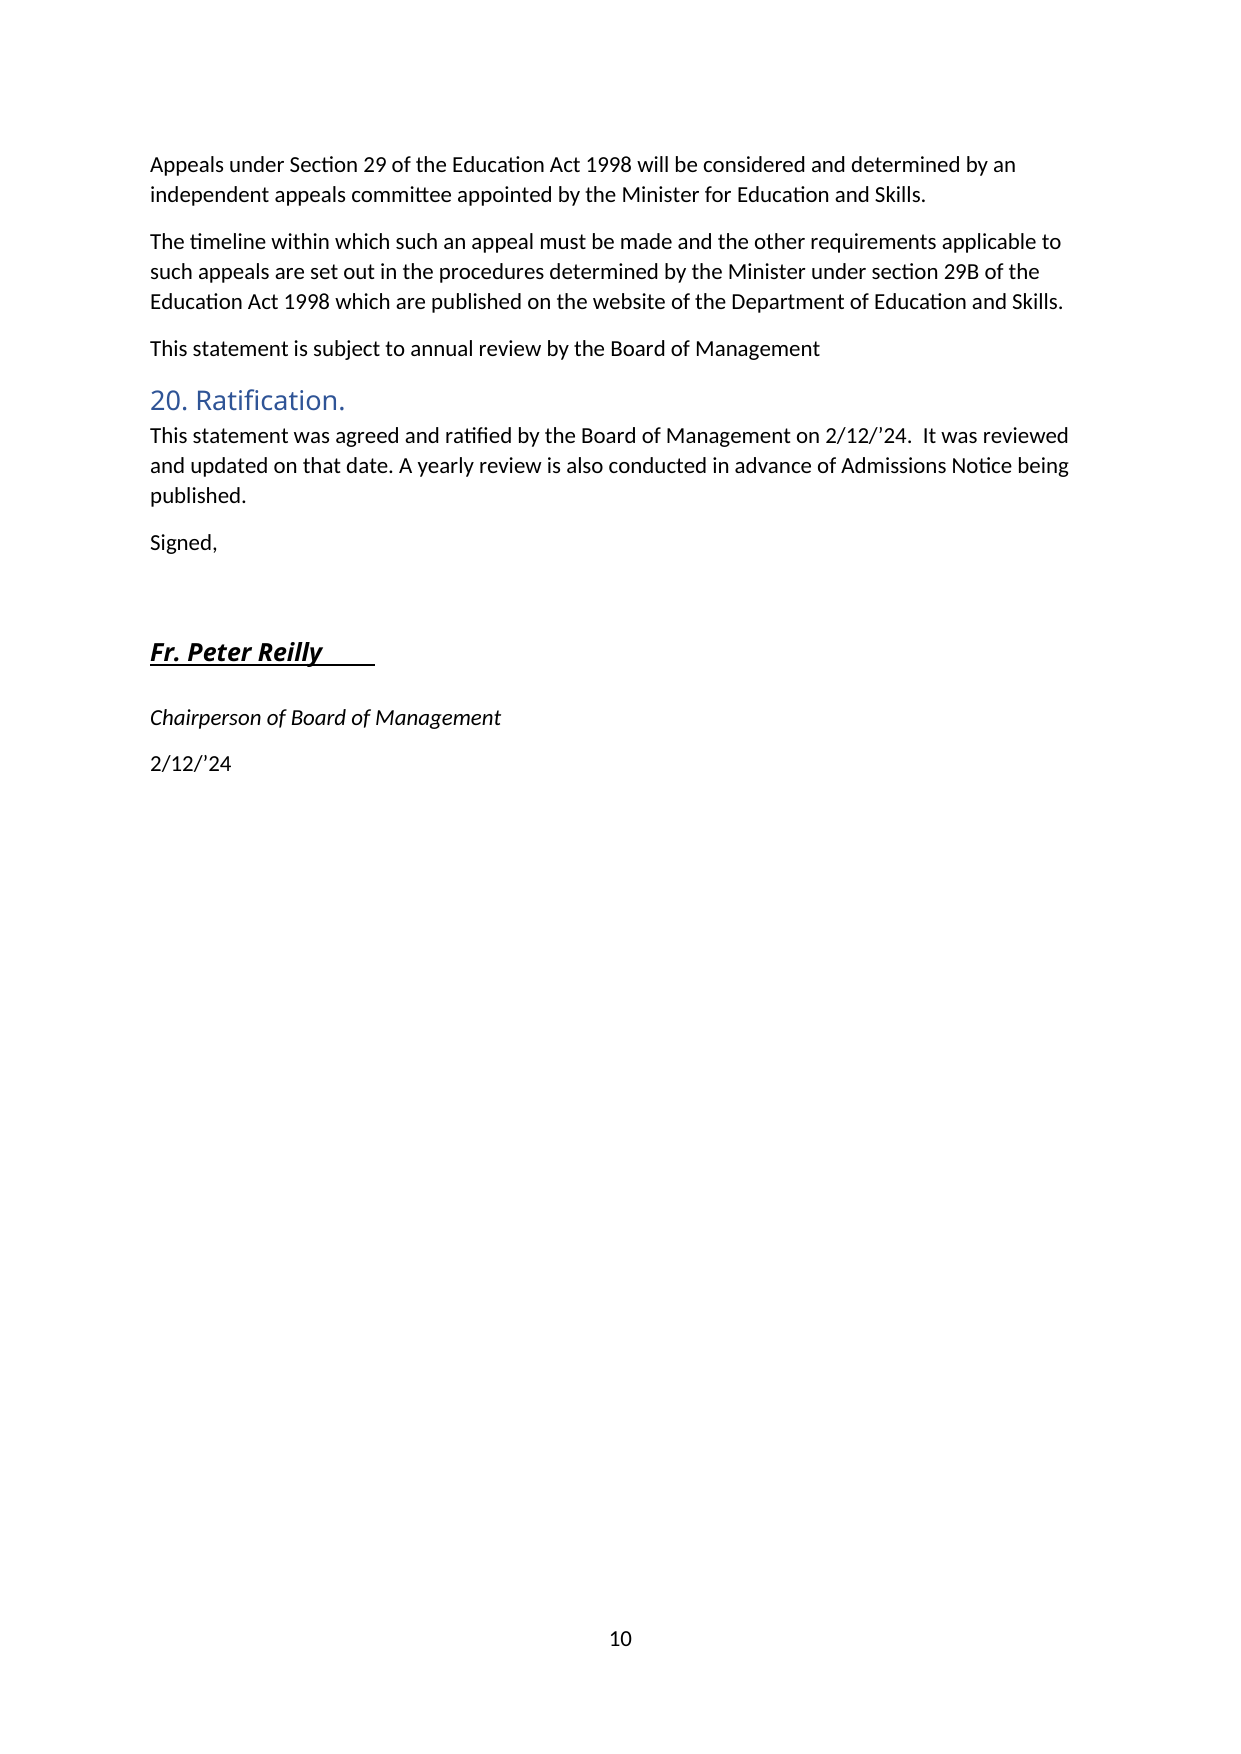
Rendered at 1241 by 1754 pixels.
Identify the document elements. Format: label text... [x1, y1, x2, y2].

text Signed, [150, 528, 1090, 556]
text The timeline within which such an appeal must be made and the other requirements applicable to such appeals are set out in the procedures determined by the Minister under section 29B of the Education Act 1998 which are published on the website of the Department of Education and Skills. [150, 227, 1090, 316]
text 2/12/’24 [150, 749, 1090, 778]
text This statement was agreed and ratified by the Board of Management on 2/12/’24. It was reviewed and updated on that date. A yearly review is also conducted in advance of Admissions Notice being published. [150, 421, 1090, 509]
text Chairperson of Board of Management [150, 703, 1090, 731]
text This statement is subject to annual review by the Board of Management [150, 334, 1090, 362]
subtitle 20. Ratification. [150, 381, 1090, 418]
text Appeals under Section 29 of the Education Act 1998 will be considered and determined by an independent appeals committee appointed by the Minister for Education and Skills. [150, 150, 1090, 208]
text Fr. Peter Reilly [150, 635, 1090, 669]
